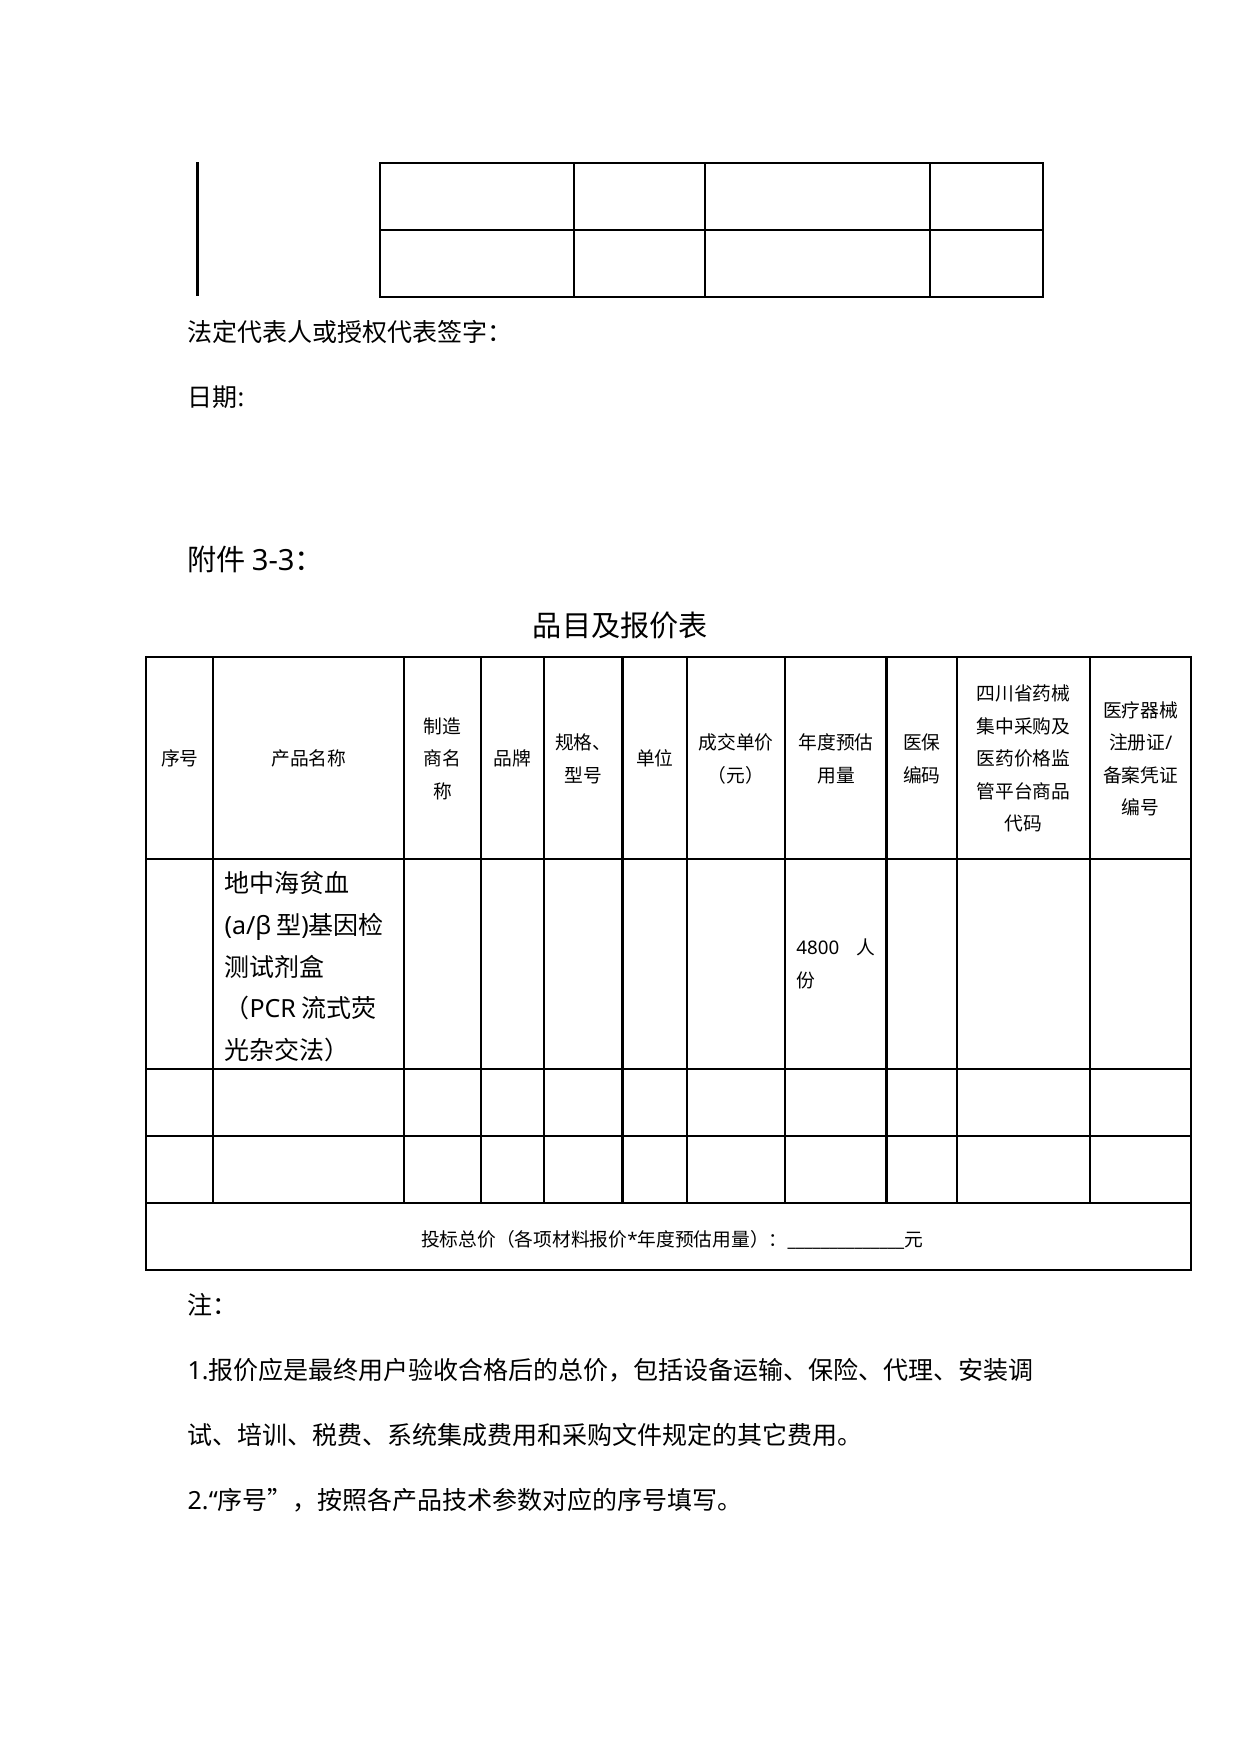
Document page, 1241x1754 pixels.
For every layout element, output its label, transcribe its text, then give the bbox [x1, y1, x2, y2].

text 法定代表人或授权代表签字： [187, 298, 1053, 363]
table_cell [688, 1070, 784, 1135]
table_cell [888, 1137, 956, 1202]
table_header 医保编码 [888, 658, 956, 857]
table_header 制造商名称 [405, 658, 480, 857]
table_cell [147, 1070, 212, 1135]
table_cell [147, 1137, 212, 1202]
table_cell [958, 1137, 1089, 1202]
table_cell [482, 860, 543, 1068]
table_cell [786, 1137, 885, 1202]
table_cell [575, 231, 704, 296]
table_cell [958, 860, 1089, 1068]
table_header 序号 [147, 658, 212, 857]
table_cell [688, 1137, 784, 1202]
table_cell [147, 860, 212, 1068]
table_cell [786, 1070, 885, 1135]
table_cell [688, 860, 784, 1068]
table_cell [888, 860, 956, 1068]
table_cell [214, 1137, 403, 1202]
table_header 单位 [624, 658, 686, 857]
text 日期: [187, 363, 1053, 428]
table_cell [1091, 1070, 1190, 1135]
table_cell [545, 860, 621, 1068]
table_cell [405, 1137, 480, 1202]
table_cell [958, 1070, 1089, 1135]
table_cell [888, 1070, 956, 1135]
table_cell [381, 231, 573, 296]
table_cell 4800人份 [786, 860, 885, 1068]
table_cell [624, 860, 686, 1068]
table_header 品牌 [482, 658, 543, 857]
table_header 成交单价（元） [688, 658, 784, 857]
table_cell [482, 1137, 543, 1202]
text 注： [187, 1271, 1053, 1336]
table_cell [405, 860, 480, 1068]
table_cell [545, 1137, 621, 1202]
table_cell [1091, 860, 1190, 1068]
table_cell [575, 164, 704, 229]
text 2.“序号”，按照各产品技术参数对应的序号填写。 [187, 1466, 1053, 1531]
table_cell [405, 1070, 480, 1135]
table_header 规格、型号 [545, 658, 621, 857]
table_cell [545, 1070, 621, 1135]
table_cell [706, 231, 929, 296]
table_header 年度预估用量 [786, 658, 885, 857]
table_cell [1091, 1137, 1190, 1202]
table_cell 投标总价（各项材料报价*年度预估用量）：______________元 [147, 1204, 1190, 1269]
table_cell [624, 1137, 686, 1202]
table_cell [381, 164, 573, 229]
table_cell [624, 1070, 686, 1135]
table_header 医疗器械注册证/备案凭证编号 [1091, 658, 1190, 857]
table_header 四川省药械集中采购及医药价格监管平台商品代码 [958, 658, 1089, 857]
table_cell [706, 164, 929, 229]
text 品目及报价表 [187, 591, 1053, 656]
table_cell [931, 164, 1042, 229]
text 附件3-3： [187, 526, 1053, 591]
table_cell [214, 1070, 403, 1135]
table_header 产品名称 [214, 658, 403, 857]
text 1.报价应是最终用户验收合格后的总价，包括设备运输、保险、代理、安装调试、培训、税费、系统集成费用和采购文件规定的其它费用。 [187, 1336, 1053, 1466]
table_cell [931, 231, 1042, 296]
table_cell [482, 1070, 543, 1135]
